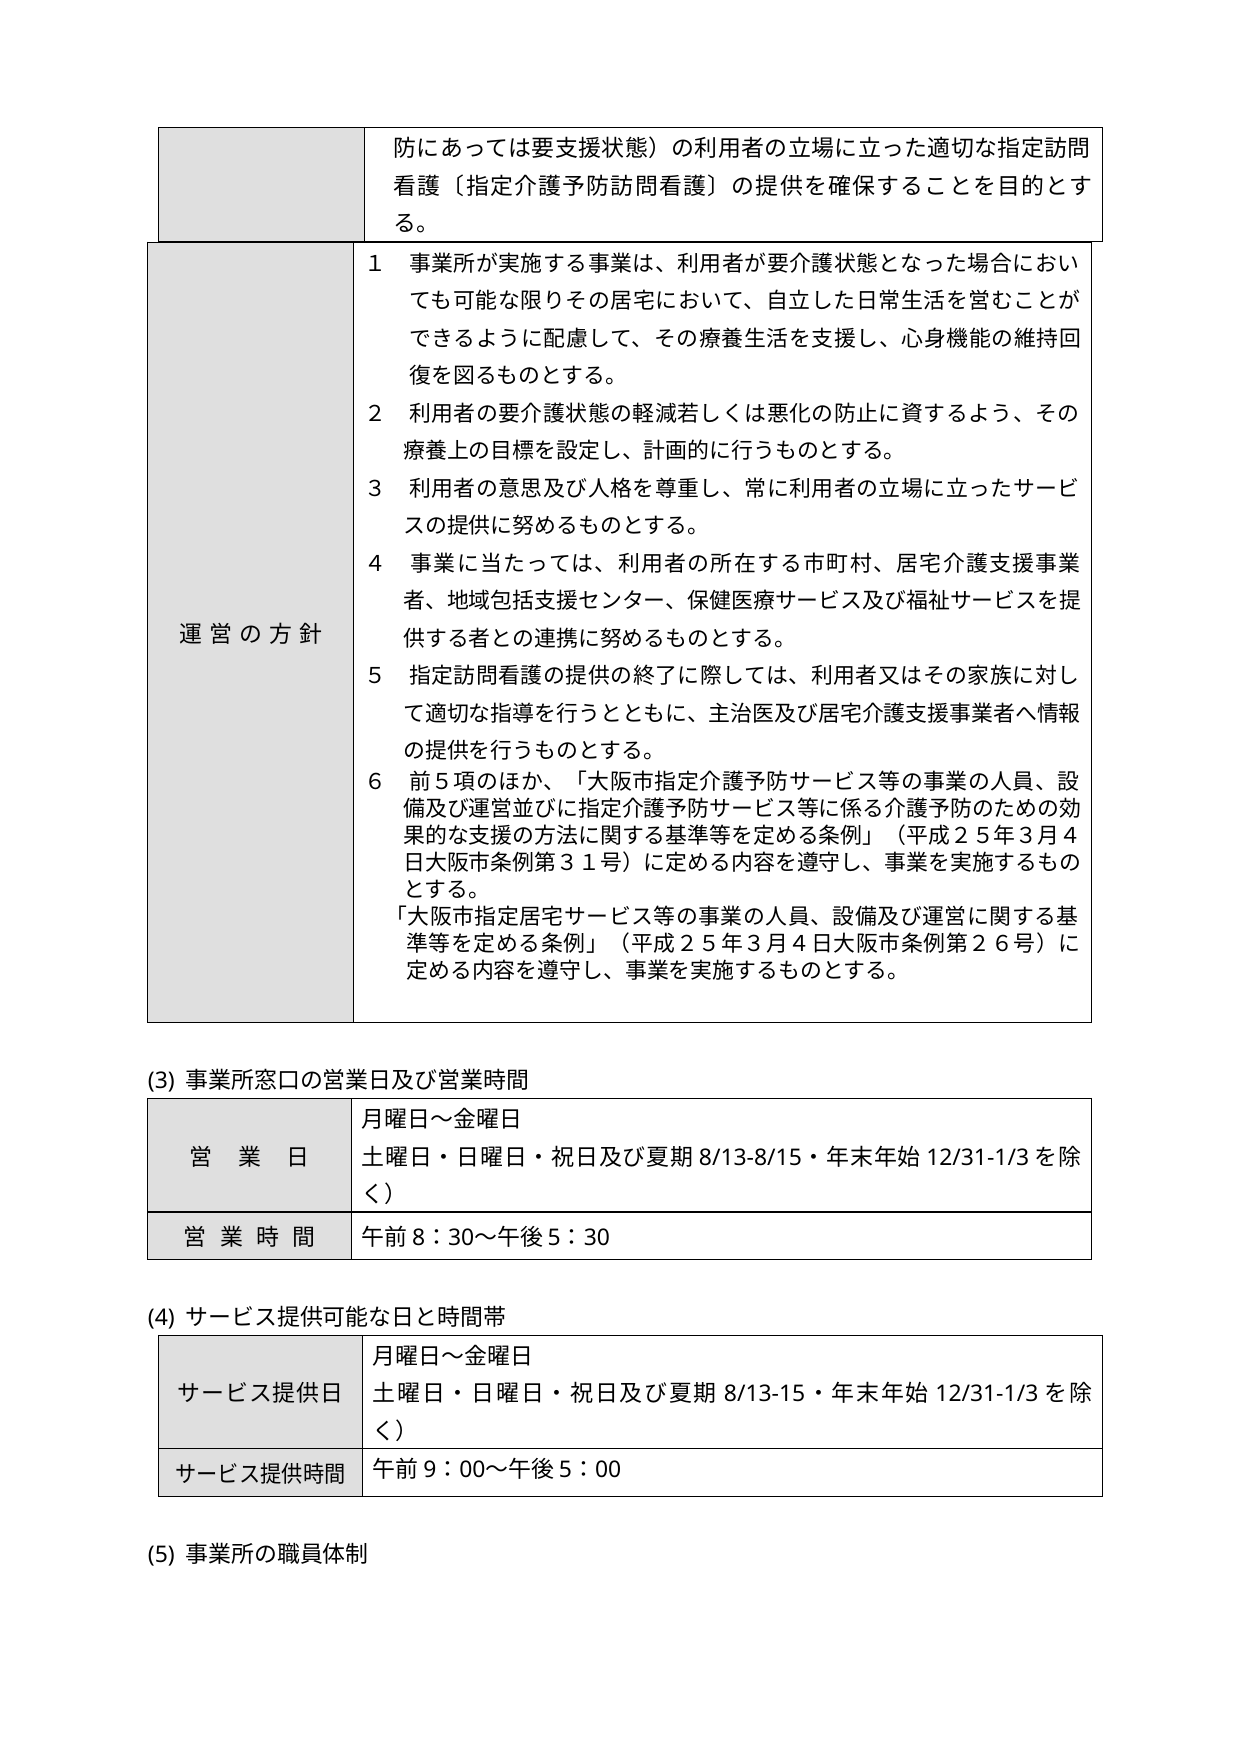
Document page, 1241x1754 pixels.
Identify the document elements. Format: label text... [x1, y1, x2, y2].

table_header 事業の目的 [159, 128, 364, 241]
table_cell サービス提供時間 [159, 1449, 362, 1496]
table_header 月曜日～金曜日 土曜日・日曜日・祝日及び夏期8/13-8/15・年末年始12/31-1/3を除く） [352, 1099, 1091, 1211]
table_cell 営業時間 [148, 1213, 351, 1259]
table_cell 午前9：00～午後5：00 [363, 1449, 1102, 1496]
table_header サービス提供日 [159, 1336, 362, 1448]
table_cell 午前8：30～午後5：30 [352, 1213, 1091, 1259]
table_header 営業日 [148, 1099, 351, 1211]
table_header 月曜日～金曜日 土曜日・日曜日・祝日及び夏期8/13-15・年末年始12/31-1/3を除く） [363, 1336, 1102, 1448]
list 事業所窓口の営業日及び営業時間 [148, 1060, 1092, 1098]
table_header １ 事業所が実施する事業は、利用者が要介護状態となった場合においても可能な限りその居宅において、自立した日常生活を営むことができるように配慮して、その療養生活を支援し、心身機能の維持回復を図るものとする。 ２ 利用者の要介護状態の軽減若しくは悪化の防止に資するよう、その療養上の目標を設定し、計画的に行うものとする。 ３ 利用者の意思及び人格を尊重し、常に利用者の立場に立ったサービスの提供に努めるものとする。 ４ 事業に当たっては、利用者の所在する市町村、居宅介護支援事業者、地域包括支援センター、保健医療サービス及び福祉サービスを提供する者との連携に努めるものとする。 ５ 指定訪問看護の提供の終了に際しては、利用者又はその家族に対して適切な指導を行うとともに、主治医及び居宅介護支援事業者へ情報の提供を行うものとする。 ６ 前５項のほか、「大阪市指定介護予防サービス等の事業の人員、設備及び運営並びに指定介護予防サービス等に係る介護予防のための効果的な支援の方法に関する基準等を定める条例」（平成２５年３月４日大阪市条例第３１号）に定める内容を遵守し、事業を実施するものとする。 「大阪市指定居宅サービス等の事業の人員、設備及び運営に関する基準等を定める条例」（平成２５年３月４日大阪市条例第２６号）に定める内容を遵守し、事業を実施するものとする。 [354, 243, 1091, 1022]
list サービス提供可能な日と時間帯 [148, 1297, 1092, 1335]
list 事業所の職員体制 [148, 1534, 1092, 1572]
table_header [365, 128, 1102, 241]
table_header 運営の方針 [148, 243, 353, 1022]
